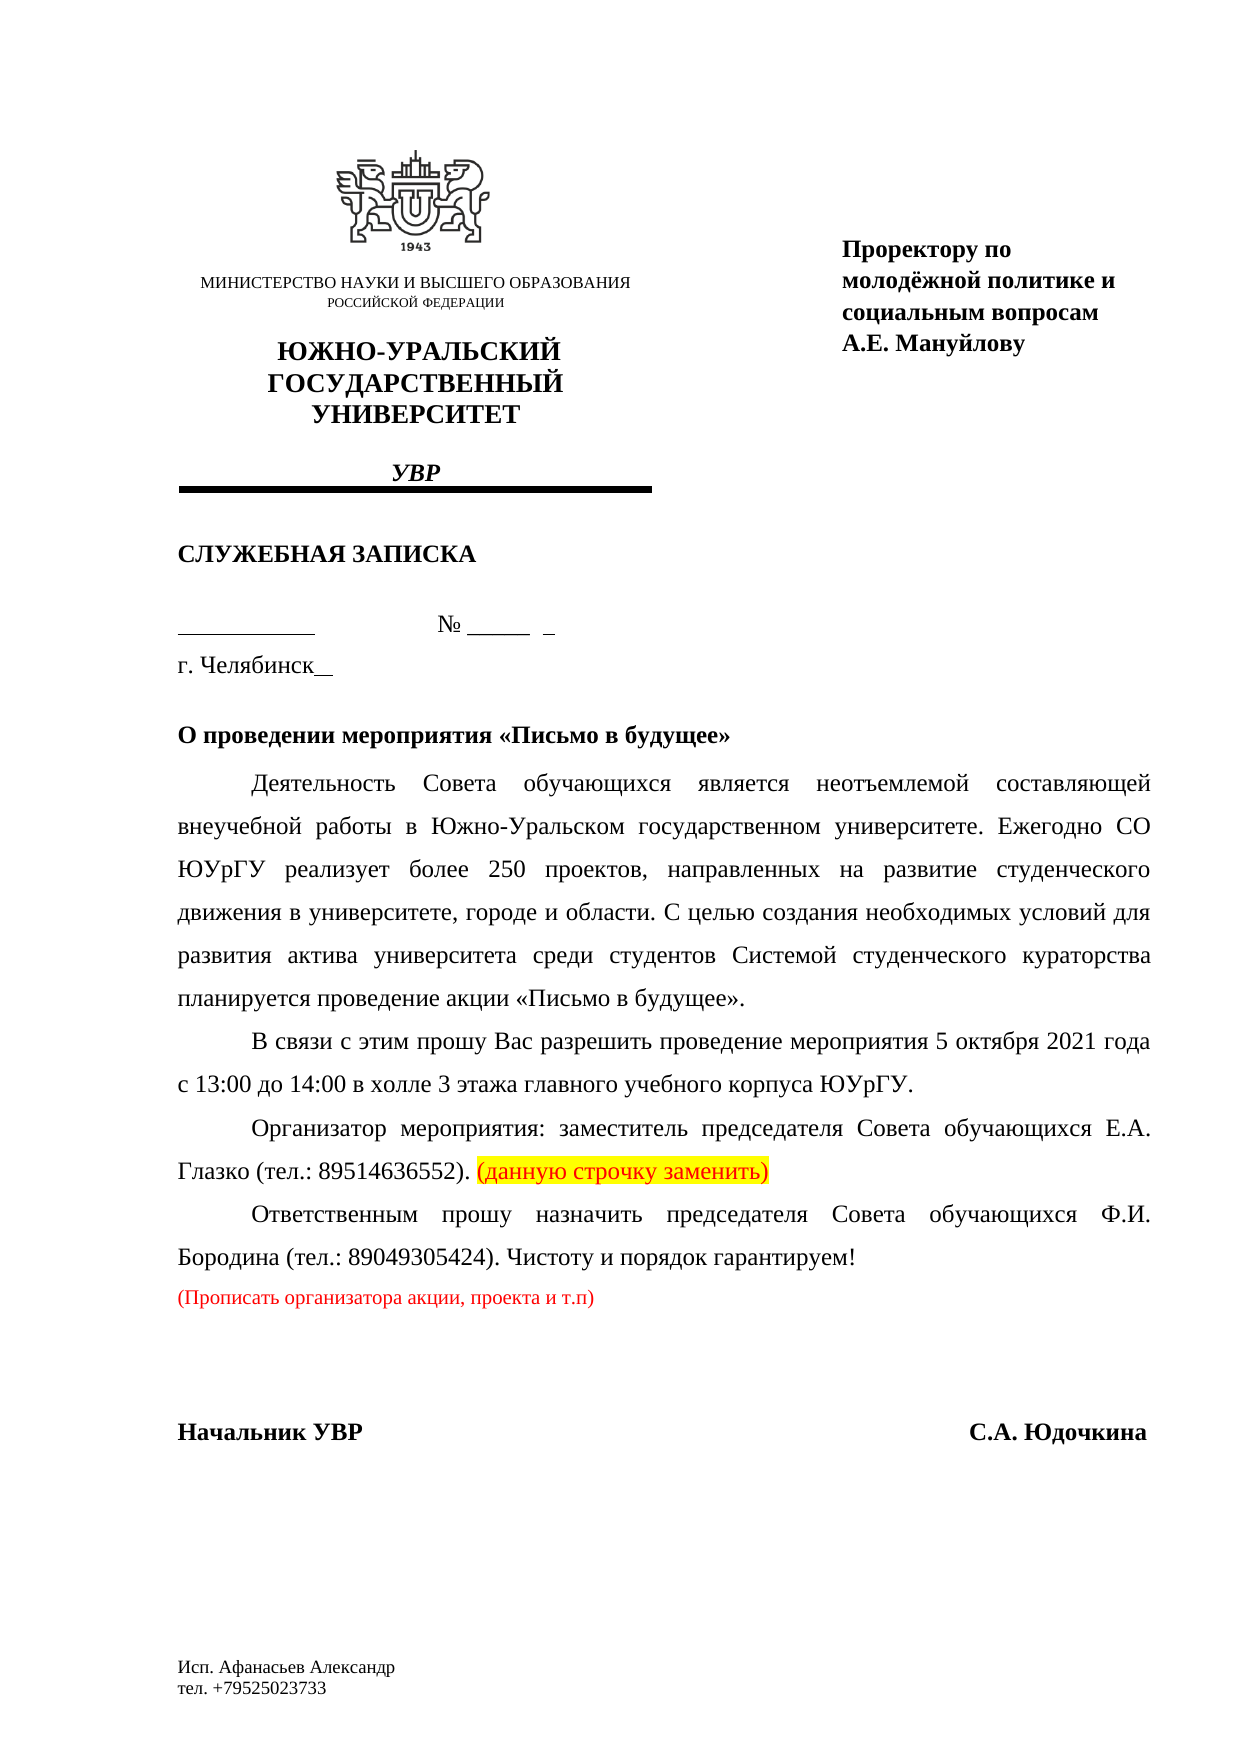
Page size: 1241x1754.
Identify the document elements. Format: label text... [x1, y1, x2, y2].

text Организатор мероприятия: заместитель председателя Совета обучающихся Е.А. Глазко (тел.: 89514636552). (данную строчку заменить) [177, 1113, 1152, 1184]
text № _____ [177, 609, 1152, 637]
text Деятельность Совета обучающихся является неотъемлемой составляющей внеучебной работы в Южно-Уральском государственном университете. Ежегодно СО ЮУрГУ реализует более 250 проектов, направленных на развитие студенческого движения в университете, городе и области. С целью создания необходимых условий для развития актива университета среди студентов Системой студенческого кураторства планируется проведение акции «Письмо в будущее». [177, 768, 1152, 1012]
text Начальник УВР С.А. Юдочкина [177, 1417, 1152, 1445]
text (Прописать организатора акции, проекта и т.п) [177, 1285, 1152, 1309]
picture [336, 150, 490, 251]
text О проведении мероприятия «Письмо в будущее» [177, 720, 1152, 749]
text СЛУЖЕБНАЯ ЗАПИСКА [177, 539, 1152, 567]
text Ответственным прошу назначить председателя Совета обучающихся Ф.И. Бородина (тел.: 89049305424). Чистоту и порядок гарантируем! [177, 1199, 1152, 1271]
text г. Челябинск [177, 650, 1152, 679]
text В связи с этим прошу Вас разрешить проведение мероприятия 5 октября 2021 года с 13:00 до 14:00 в холле 3 этажа главного учебного корпуса ЮУрГУ. [177, 1026, 1152, 1098]
table_header Проректору по молодёжной политике и социальным вопросам А.Е. Мануйлову [652, 148, 1139, 486]
table_header МИНИСТЕРСТВО НАУКИ И ВЫСШЕГО ОБРАЗОВАНИЯ российской федерации ЮЖНО-УРАЛЬСКИЙ ГОСУДАРСТВЕННЫЙ УНИВЕРСИТЕТ УВР [179, 148, 652, 486]
